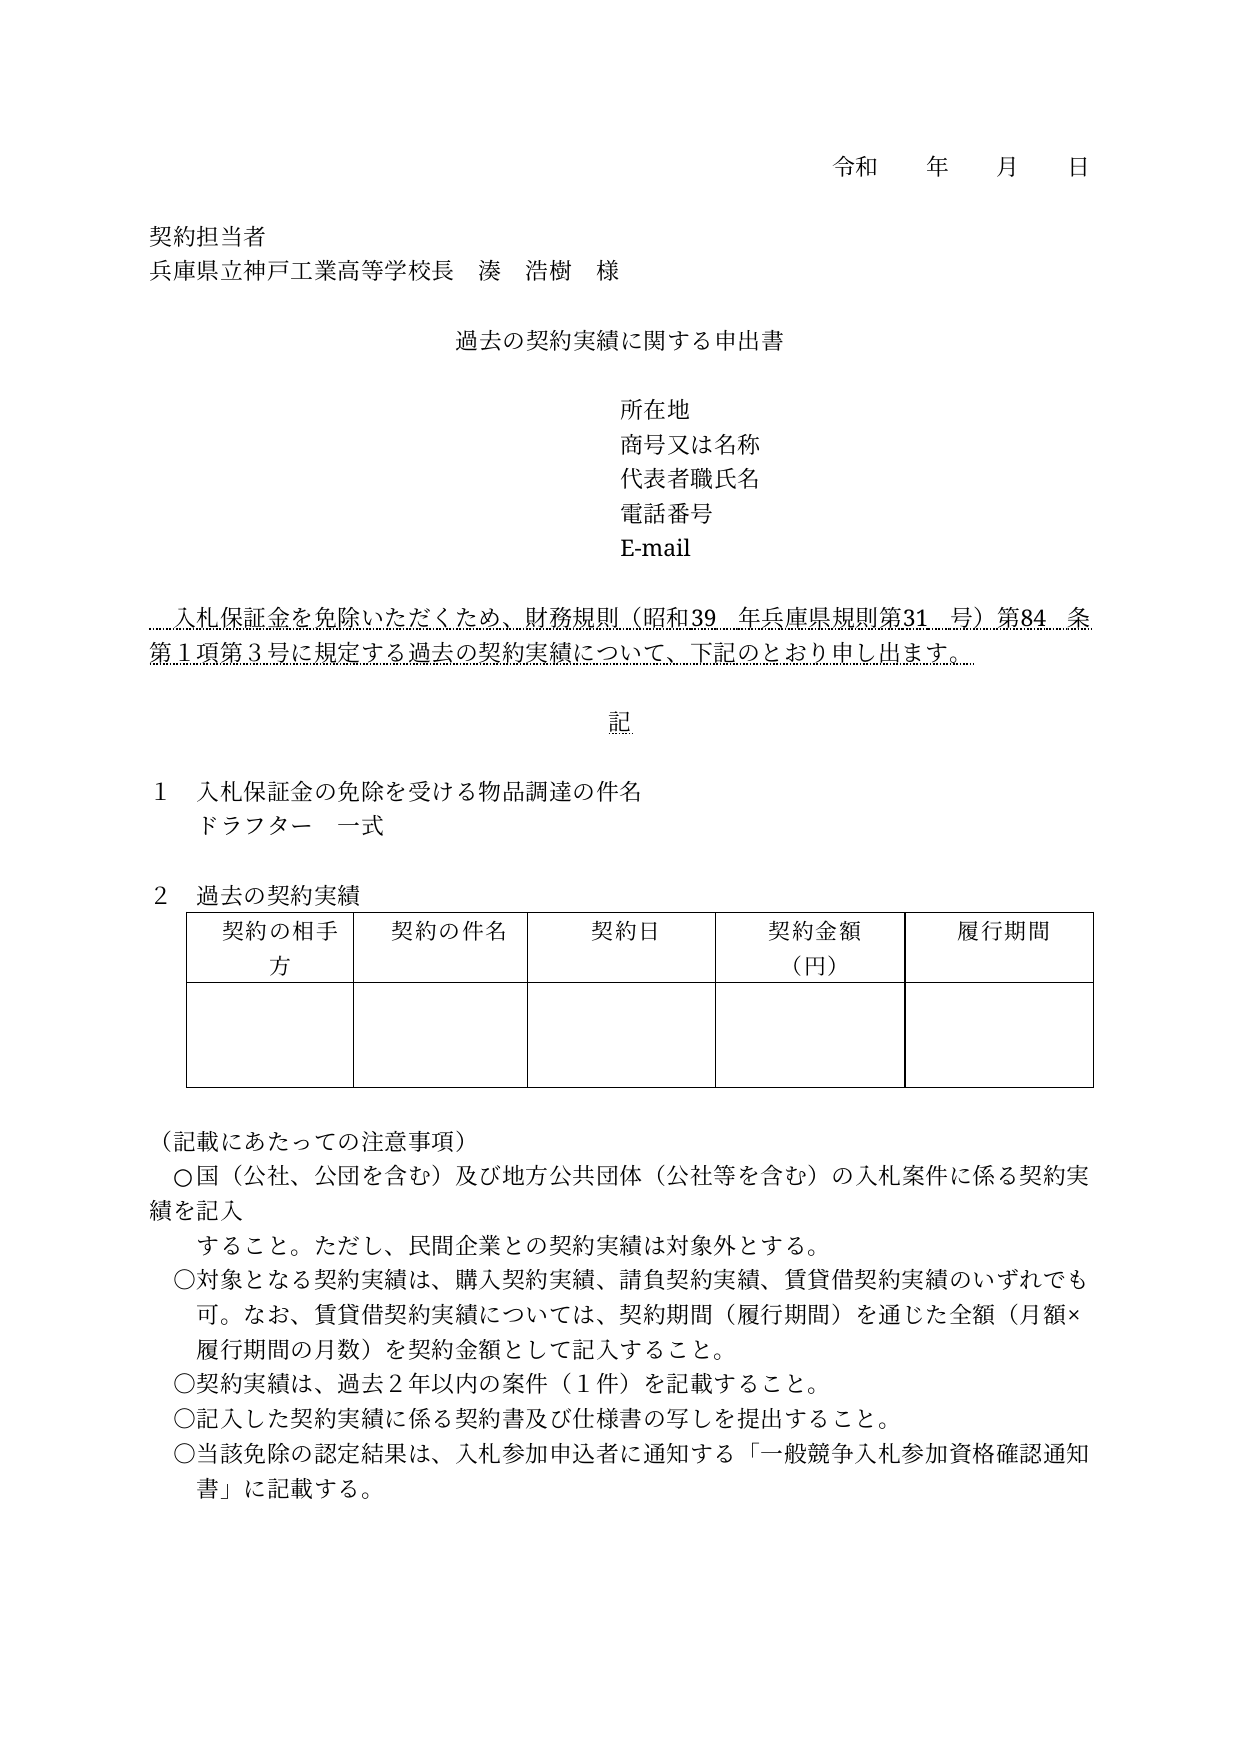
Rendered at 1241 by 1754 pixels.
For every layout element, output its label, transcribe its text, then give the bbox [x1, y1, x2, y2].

text 商号又は名称 [149, 426, 1091, 461]
subtitle 記 [149, 703, 1091, 738]
text ○記入した契約実績に係る契約書及び仕様書の写しを提出すること。 [149, 1400, 1091, 1435]
text 所在地 [149, 391, 1091, 426]
table_cell [187, 983, 353, 1087]
text １ 入札保証金の免除を受ける物品調達の件名 [149, 773, 1091, 808]
text すること。ただし、民間企業との契約実績は対象外とする。 [149, 1227, 1091, 1262]
text 契約担当者 [149, 218, 1091, 253]
table_cell [528, 983, 715, 1087]
table_header 契約金額（円） [716, 913, 904, 982]
text ○国（公社、公団を含む）及び地方公共団体（公社等を含む）の入札案件に係る契約実績を記入 [149, 1158, 1091, 1227]
text ２ 過去の契約実績 [149, 877, 1091, 912]
table_header 契約日 [528, 913, 715, 982]
table_cell [906, 983, 1093, 1087]
text 兵庫県立神戸工業高等学校長 湊 浩樹 様 [149, 253, 1091, 287]
table_header 契約の相手方 [187, 913, 353, 982]
text 過去の契約実績に関する申出書 [149, 322, 1091, 357]
text 代表者職氏名 [149, 461, 1091, 495]
table_cell [354, 983, 527, 1087]
text ドラフター 一式 [149, 808, 1091, 842]
table_header 履行期間 [906, 913, 1093, 982]
text 令和 年 月 日 [149, 148, 1091, 183]
text 入札保証金を免除いただくため、財務規則（昭和39年兵庫県規則第31号）第84条第１項第３号に規定する過去の契約実績について、下記のとおり申し出ます。 [149, 599, 1091, 669]
text ○対象となる契約実績は、購入契約実績、請負契約実績、賃貸借契約実績のいずれでも可。なお、賃貸借契約実績については、契約期間（履行期間）を通じた全額（月額×履行期間の月数）を契約金額として記入すること。 [149, 1262, 1091, 1366]
text ○当該免除の認定結果は、入札参加申込者に通知する「一般競争入札参加資格確認通知書」に記載する。 [149, 1435, 1091, 1504]
table_cell [716, 983, 904, 1087]
text 電話番号 [574, 495, 1091, 530]
table_header 契約の件名 [354, 913, 527, 982]
text E-mail [149, 530, 1091, 565]
text ○契約実績は、過去２年以内の案件（１件）を記載すること。 [149, 1366, 1091, 1400]
text （記載にあたっての注意事項） [149, 1123, 1091, 1158]
